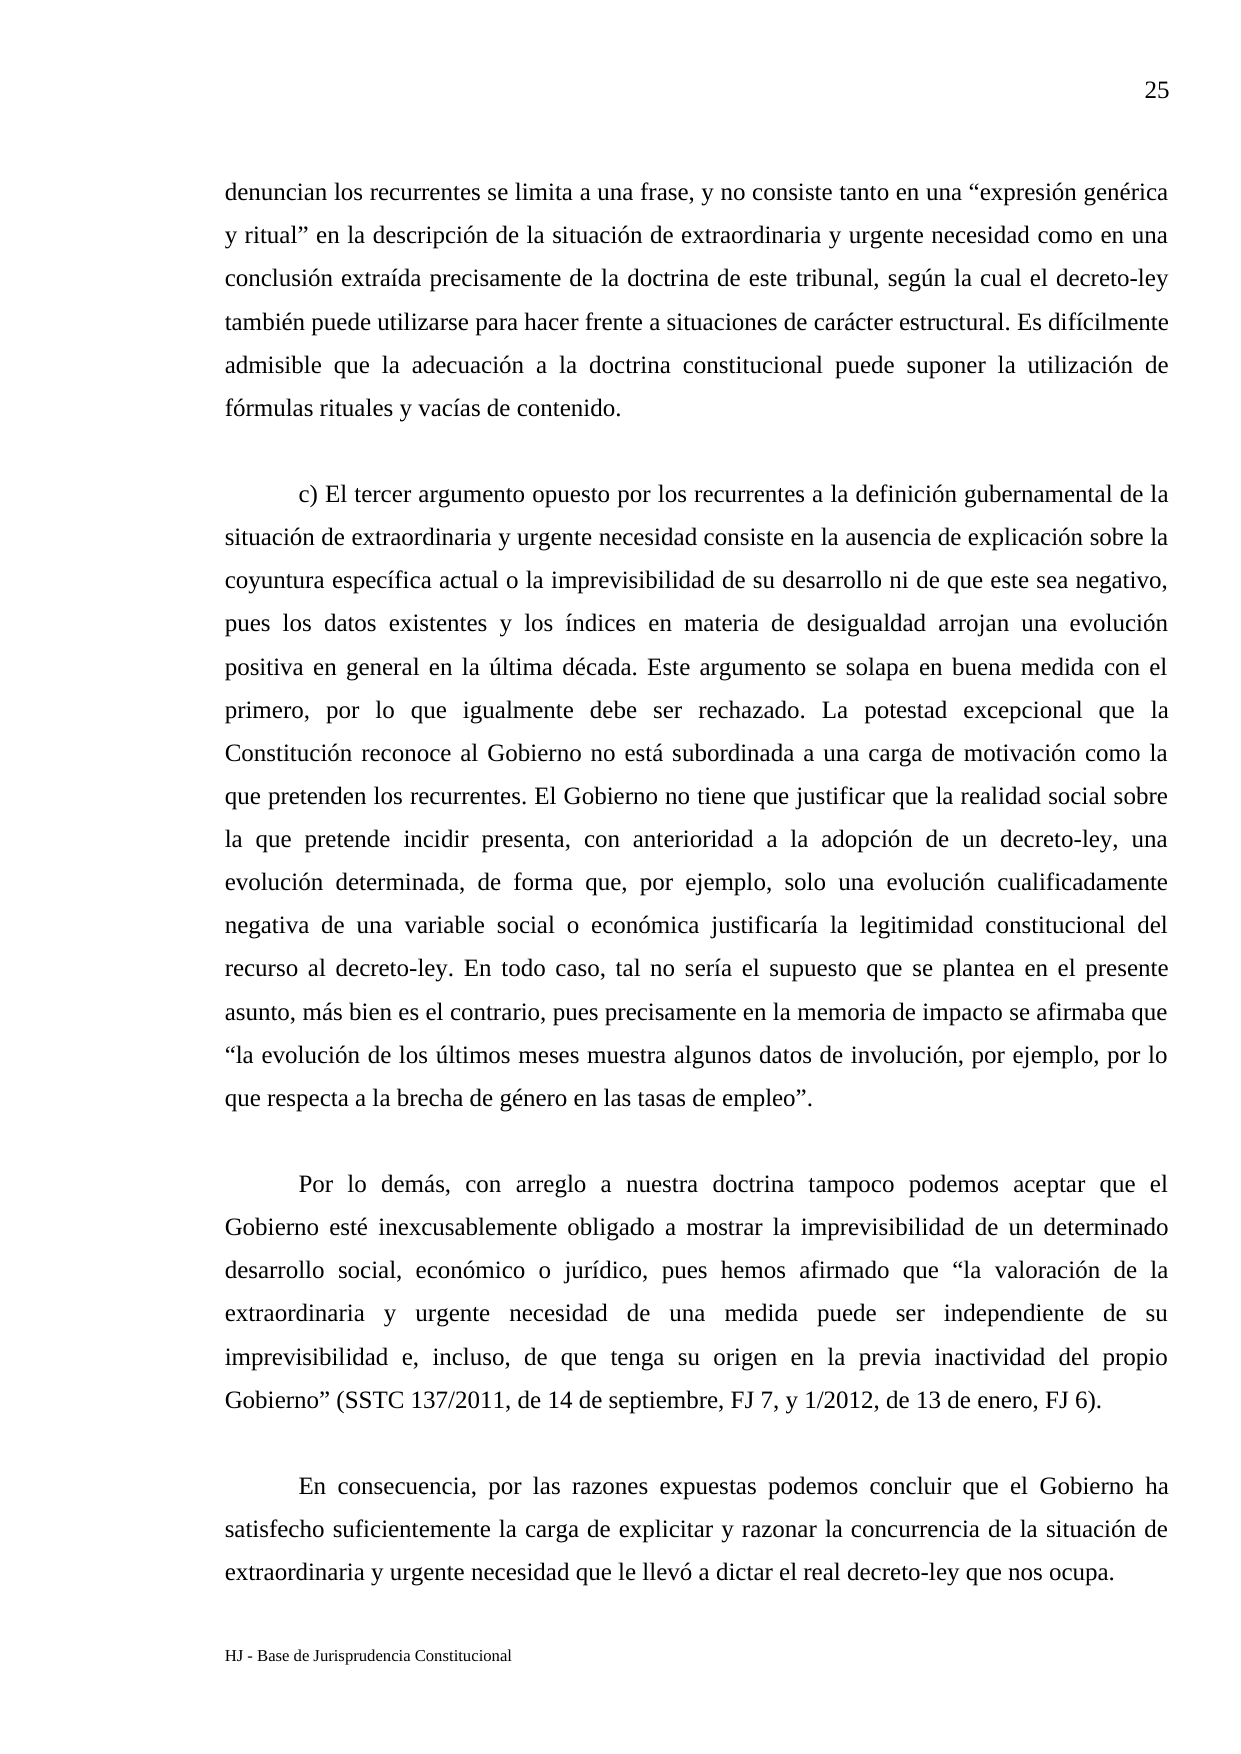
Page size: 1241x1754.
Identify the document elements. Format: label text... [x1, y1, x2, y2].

text Por lo demás, con arreglo a nuestra doctrina tampoco podemos aceptar que el Gobierno esté inexcusablemente obligado a mostrar la imprevisibilidad de un determinado desarrollo social, económico o jurídico, pues hemos afirmado que “la valoración de la extraordinaria y urgente necesidad de una medida puede ser independiente de su imprevisibilidad e, incluso, de que tenga su origen en la previa inactividad del propio Gobierno” (SSTC 137/2011, de 14 de septiembre, FJ 7, y 1/2012, de 13 de enero, FJ 6). [224, 1169, 1169, 1413]
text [224, 177, 1169, 422]
text En consecuencia, por las razones expuestas podemos concluir que el Gobierno ha satisfecho suficientemente la carga de explicitar y razonar la concurrencia de la situación de extraordinaria y urgente necesidad que le llevó a dictar el real decreto-ley que nos ocupa. [224, 1471, 1169, 1586]
text c) El tercer argumento opuesto por los recurrentes a la definición gubernamental de la situación de extraordinaria y urgente necesidad consiste en la ausencia de explicación sobre la coyuntura específica actual o la imprevisibilidad de su desarrollo ni de que este sea negativo, pues los datos existentes y los índices en materia de desigualdad arrojan una evolución positiva en general en la última década. Este argumento se solapa en buena medida con el primero, por lo que igualmente debe ser rechazado. La potestad excepcional que la Constitución reconoce al Gobierno no está subordinada a una carga de motivación como la que pretenden los recurrentes. El Gobierno no tiene que justificar que la realidad social sobre la que pretende incidir presenta, con anterioridad a la adopción de un decreto-ley, una evolución determinada, de forma que, por ejemplo, solo una evolución cualificadamente negativa de una variable social o económica justificaría la legitimidad constitucional del recurso al decreto-ley. En todo caso, tal no sería el supuesto que se plantea en el presente asunto, más bien es el contrario, pues precisamente en la memoria de impacto se afirmaba que “la evolución de los últimos meses muestra algunos datos de involución, por ejemplo, por lo que respecta a la brecha de género en las tasas de empleo”. [224, 479, 1169, 1112]
